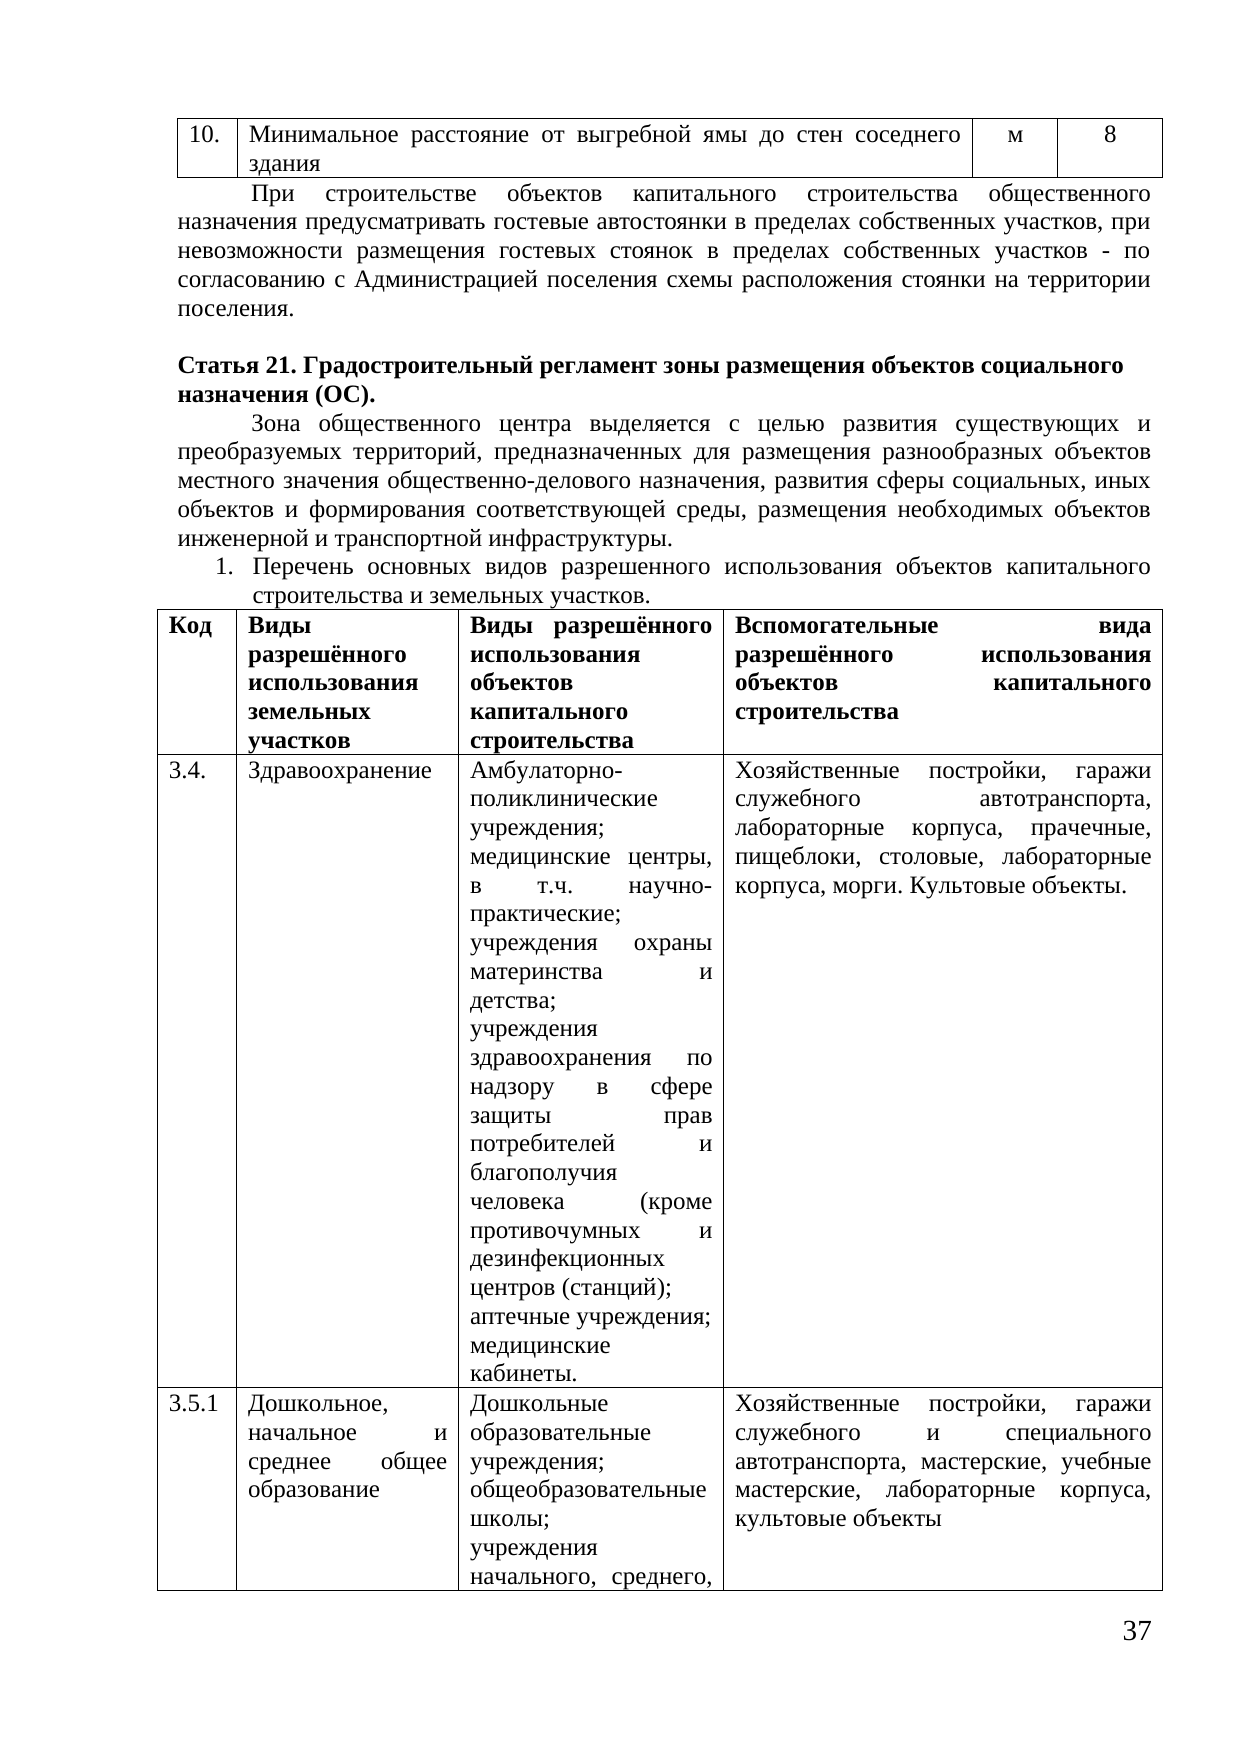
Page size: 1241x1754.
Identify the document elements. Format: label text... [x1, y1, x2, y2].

text При строительстве объектов капитального строительства общественного назначения предусматривать гостевые автостоянки в пределах собственных участков, при невозможности размещения гостевых стоянок в пределах собственных участков - по согласованию с Администрацией поселения схемы расположения стоянки на территории поселения. [177, 178, 1151, 321]
table_header Виды разрешённого использования объектов капитального строительства [459, 610, 723, 754]
table_cell Амбулаторно-поликлинические учреждения; медицинские центры, в т.ч. научно-практические; учреждения охраны материнства и детства; учреждения здравоохранения по надзору в сфере защиты прав потребителей и благополучия человека (кроме противочумных и дезинфекционных центров (станций); аптечные учреждения; медицинские кабинеты. [459, 755, 723, 1387]
text Зона общественного центра выделяется с целью развития существующих и преобразуемых территорий, предназначенных для размещения разнообразных объектов местного значения общественно-делового назначения, развития сферы социальных, иных объектов и формирования соответствующей среды, размещения необходимых объектов инженерной и транспортной инфраструктуры. [177, 408, 1152, 551]
table_cell м [973, 119, 1057, 177]
table_cell 3.4. [158, 755, 236, 1387]
text Статья 21. Градостроительный регламент зоны размещения объектов социального назначения (ОС). [177, 350, 1152, 408]
table_cell Здравоохранение [237, 755, 458, 1387]
table_cell [178, 119, 237, 177]
table_header Код [158, 610, 236, 754]
table_cell 3.5.1 [158, 1388, 236, 1589]
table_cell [459, 1388, 723, 1589]
table_cell Минимальное расстояние от выгребной ямы до стен соседнего здания [238, 119, 972, 177]
table_header Вспомогательные вида разрешённого использования объектов капитального строительства [724, 610, 1162, 754]
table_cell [724, 1388, 1162, 1589]
list Перечень основных видов разрешенного использования объектов капитального строительства и земельных участков. [215, 551, 1152, 609]
table_cell Хозяйственные постройки, гаражи служебного автотранспорта, лабораторные корпуса, прачечные, пищеблоки, столовые, лабораторные корпуса, морги. Культовые объекты. [724, 755, 1162, 1387]
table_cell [237, 1388, 458, 1589]
table_header Виды разрешённого использования земельных участков [237, 610, 458, 754]
table_cell 8 [1058, 119, 1162, 177]
